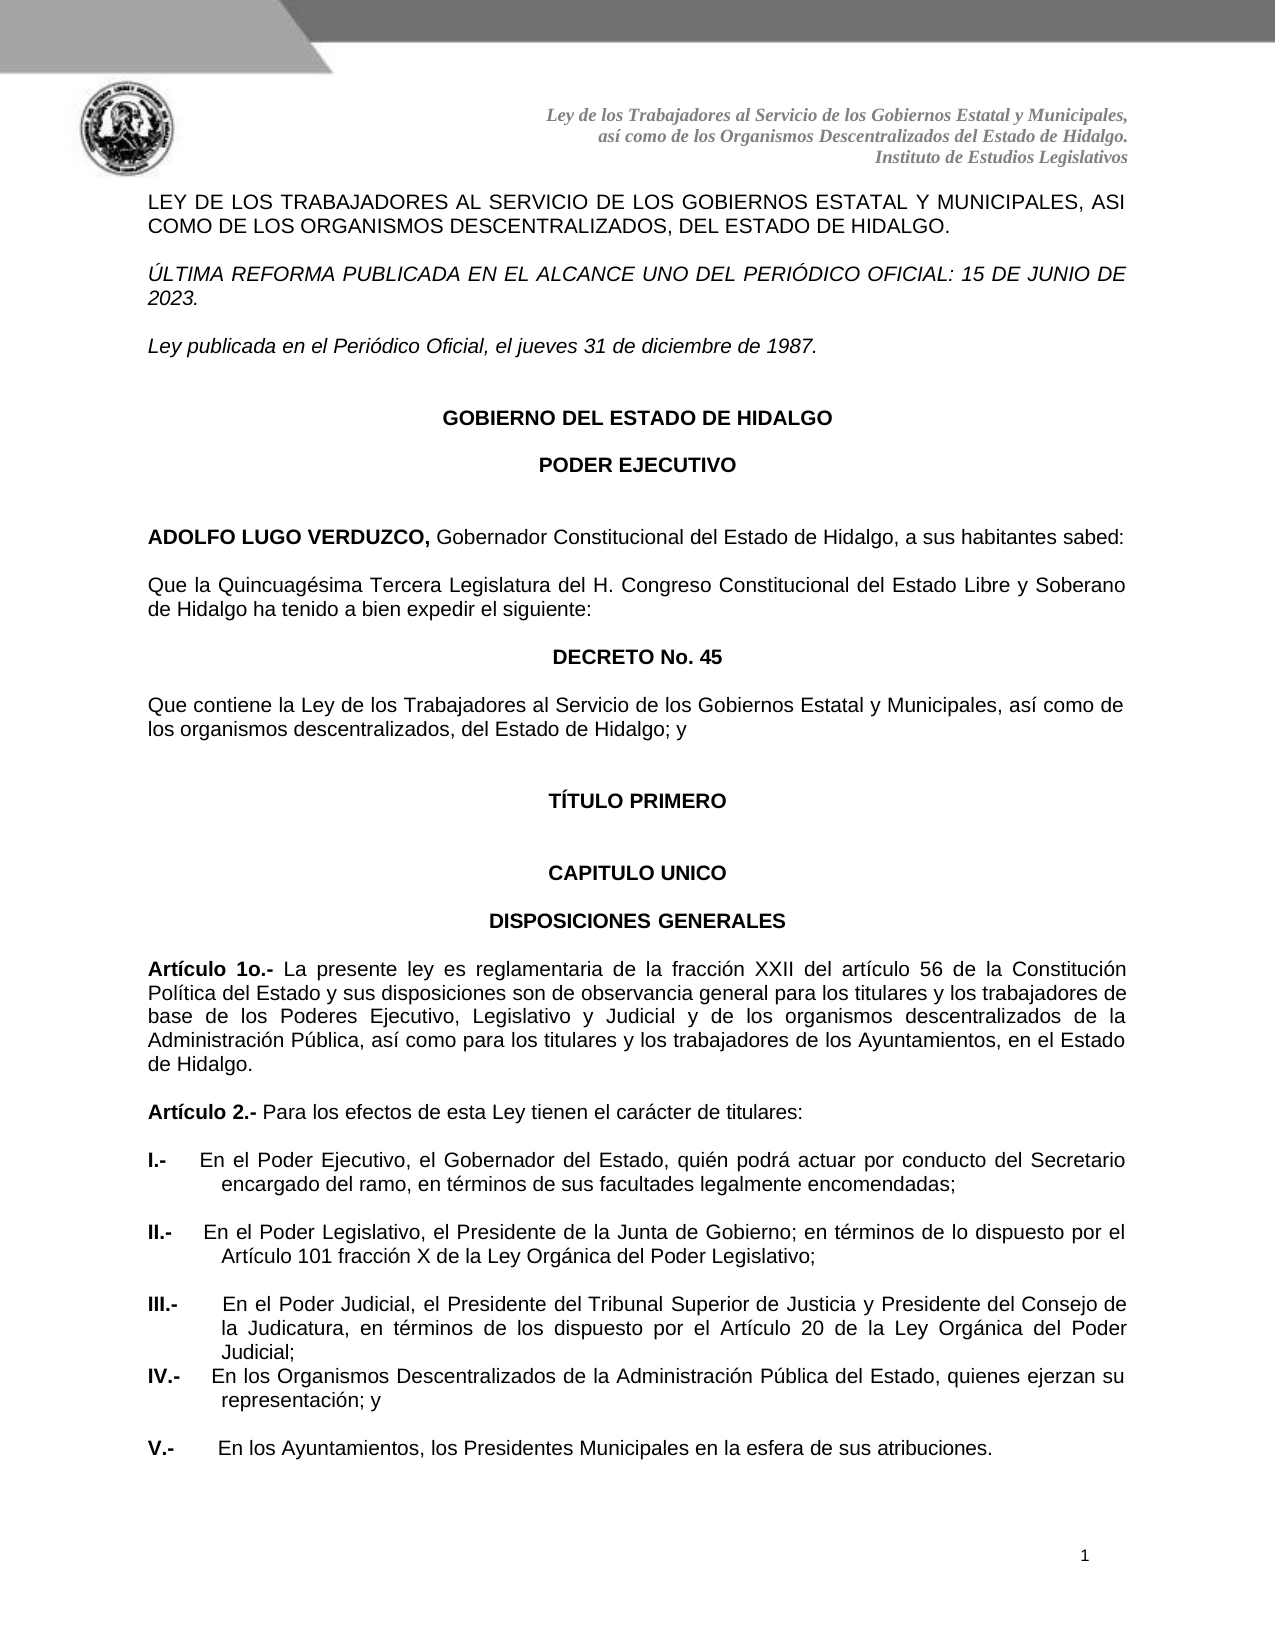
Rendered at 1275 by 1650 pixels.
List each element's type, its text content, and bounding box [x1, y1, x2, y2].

text TÍTULO PRIMERO CAPITULO UNICO [547, 751, 727, 895]
text Artículo 1o.- La presente ley es reglamentaria de la fracción XXII del artículo 56 de la Constitución Política del Estado y sus disposiciones son de observancia general para los titulares y los trabajadores de base de los Poderes Ejecutivo, Legislativo y Judicial y de los organismos descentralizados de la Administración Pública, así como para los titulares y los trabajadores de los Ayuntamientos, en el Estado de Hidalgo. [148, 956, 1128, 1076]
text Ley publicada en el Periódico Oficial, el jueves 31 de diciembre de 1987. [148, 334, 1139, 358]
text GOBIERNO DEL ESTADO DE HIDALGO PODER EJECUTIVO [410, 405, 865, 477]
text DECRETO No. 45 [410, 645, 865, 669]
text Que contiene la Ley de los Trabajadores al Servicio de los Gobiernos Estatal y Municipales, así como de los organismos descentralizados, del Estado de Hidalgo; y [148, 693, 1126, 741]
text V.- En los Ayuntamientos, los Presidentes Municipales en la esfera de sus atribuciones. [148, 1436, 1139, 1460]
text II.- En el Poder Legislativo, el Presidente de la Junta de Gobierno; en términos de lo dispuesto por el Artículo 101 fracción X de la Ley Orgánica del Poder Legislativo; [148, 1220, 1127, 1268]
text I.- En el Poder Ejecutivo, el Gobernador del Estado, quién podrá actuar por conducto del Secretario encargado del ramo, en términos de sus facultades legalmente encomendadas; [148, 1148, 1126, 1196]
text LEY DE LOS TRABAJADORES AL SERVICIO DE LOS GOBIERNOS ESTATAL Y MUNICIPALES, ASI COMO DE LOS ORGANISMOS DESCENTRALIZADOS, DEL ESTADO DE HIDALGO. [148, 190, 1127, 238]
text ÚLTIMA REFORMA PUBLICADA EN EL ALCANCE UNO DEL PERIÓDICO OFICIAL: 15 DE JUNIO DE 2023. [148, 262, 1127, 309]
text Artículo 2.- Para los efectos de esta Ley tienen el carácter de titulares: [148, 1100, 1139, 1124]
text IV.- En los Organismos Descentralizados de la Administración Pública del Estado, quienes ejerzan su representación; y [148, 1364, 1126, 1412]
picture [0, 0, 1275, 178]
text III.- En el Poder Judicial, el Presidente del Tribunal Superior de Justicia y Presidente del Consejo de la Judicatura, en términos de los dispuesto por el Artículo 20 de la Ley Orgánica del Poder Judicial; [148, 1292, 1128, 1364]
text Que la Quincuagésima Tercera Legislatura del H. Congreso Constitucional del Estado Libre y Soberano de Hidalgo ha tenido a bien expedir el siguiente: [148, 573, 1127, 621]
text ADOLFO LUGO VERDUZCO, Gobernador Constitucional del Estado de Hidalgo, a sus habitantes sabed: [148, 525, 1139, 549]
text DISPOSICIONES GENERALES [410, 909, 865, 933]
